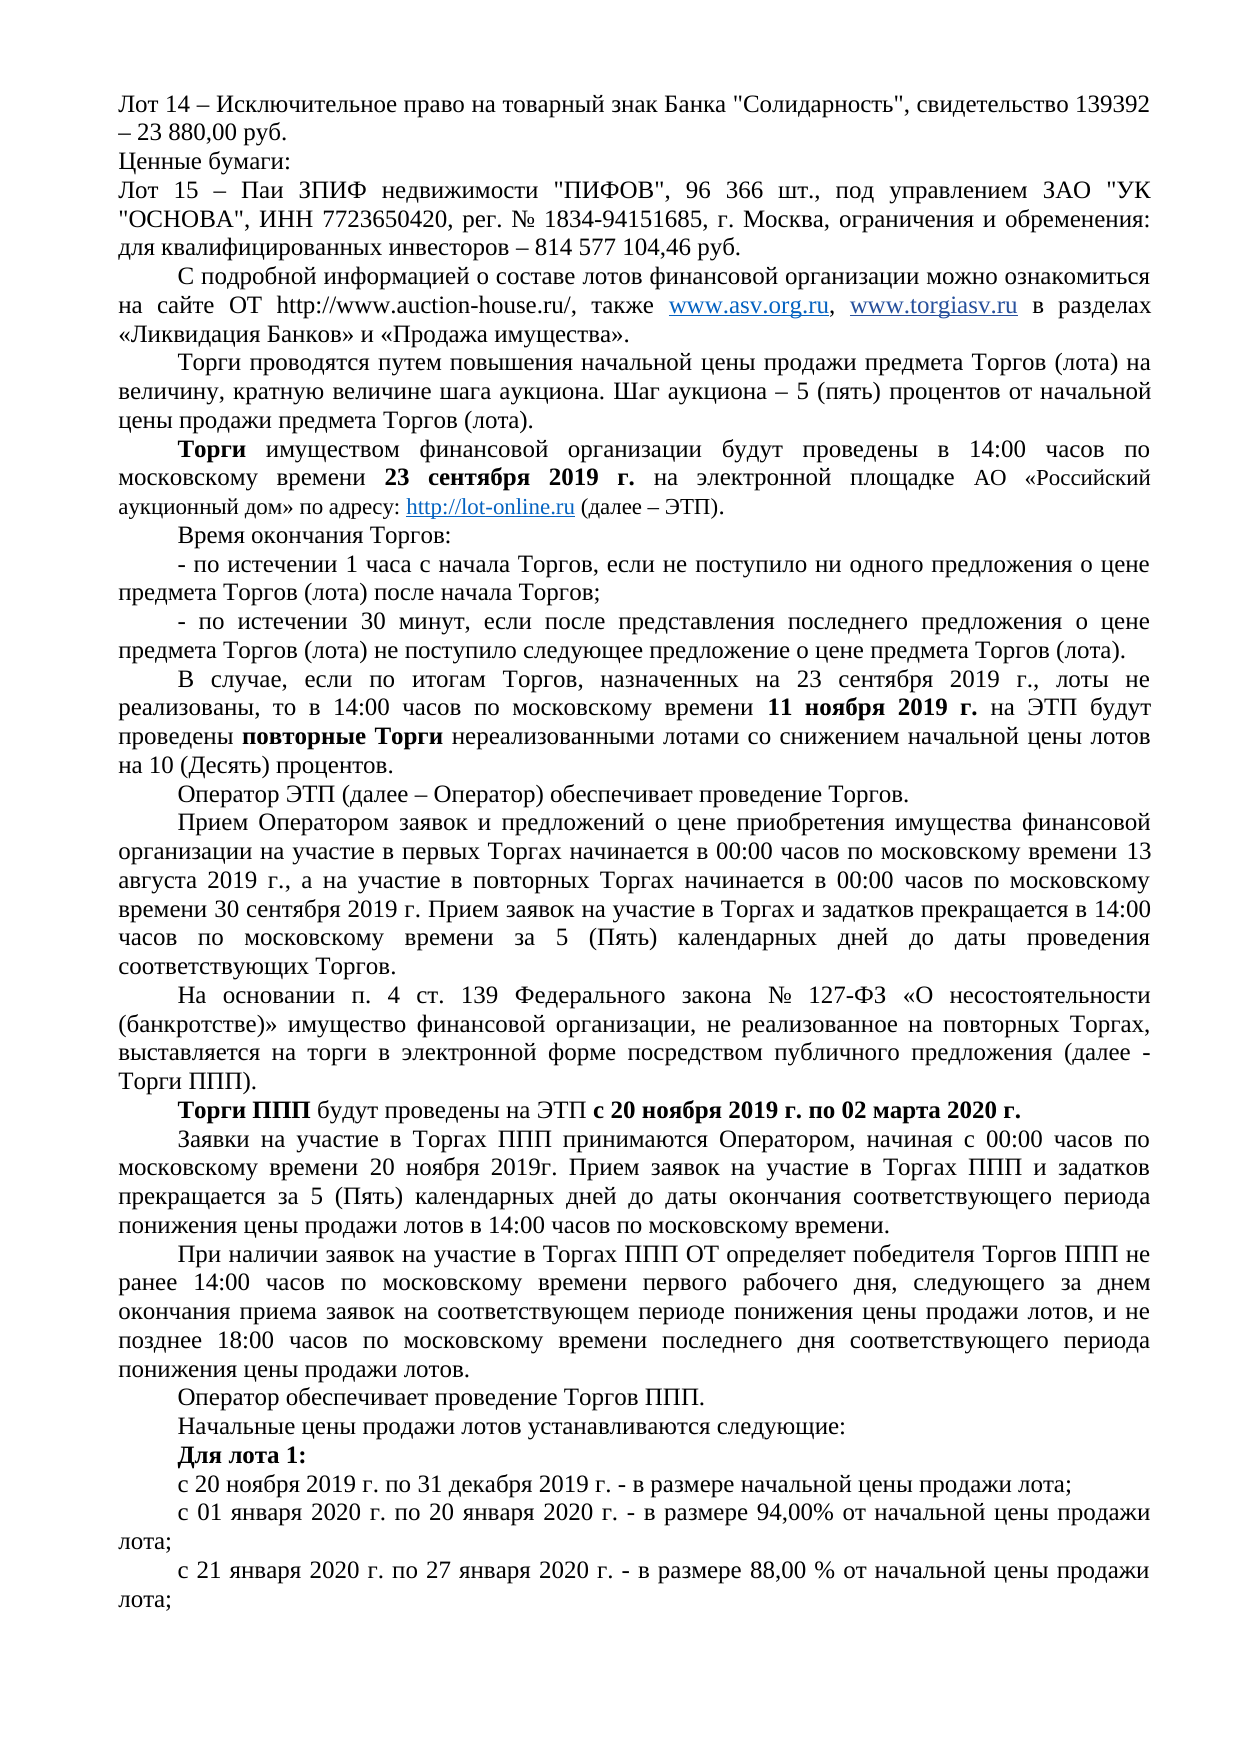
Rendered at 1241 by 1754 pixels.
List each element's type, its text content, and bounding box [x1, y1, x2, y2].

text Лот 15 – Паи ЗПИФ недвижимости "ПИФОВ", 96 366 шт., под управлением ЗАО "УК "ОСНОВА", ИНН 7723650420, рег. № 1834-94151685, г. Москва, ограничения и обременения: для квалифицированных инвесторов – 814 577 104,46 руб. [118, 175, 1151, 261]
text Время окончания Торгов: [118, 520, 1151, 549]
text С подробной информацией о составе лотов финансовой организации можно ознакомиться на сайте ОТ http://www.auction-house.ru/, также www.asv.org.ru, www.torgiasv.ru в разделах «Ликвидация Банков» и «Продажа имущества». [118, 261, 1151, 347]
text Торги проводятся путем повышения начальной цены продажи предмета Торгов (лота) на величину, кратную величине шага аукциона. Шаг аукциона – 5 (пять) процентов от начальной цены продажи предмета Торгов (лота). [118, 347, 1151, 434]
text Для лота 1: [118, 1440, 1151, 1469]
text Торги имуществом финансовой организации будут проведены в 14:00 часов по московскому времени 23 сентября 2019 г. на электронной площадке АО «Российский аукционный дом» по адресу: http://lot-online.ru (далее – ЭТП). [118, 434, 1151, 520]
text На основании п. 4 ст. 139 Федерального закона № 127-ФЗ «О несостоятельности (банкротстве)» имущество финансовой организации, не реализованное на повторных Торгах, выставляется на торги в электронной форме посредством публичного предложения (далее - Торги ППП). [118, 980, 1151, 1095]
text Оператор обеспечивает проведение Торгов ППП. [118, 1382, 1151, 1411]
text с 21 января 2020 г. по 27 января 2020 г. - в размере 88,00 % от начальной цены продажи лота; [118, 1555, 1151, 1612]
text Торги ППП будут проведены на ЭТП с 20 ноября 2019 г. по 02 марта 2020 г. [118, 1095, 311, 1124]
text Оператор ЭТП (далее – Оператор) обеспечивает проведение Торгов. [118, 779, 1151, 807]
text с 01 января 2020 г. по 20 января 2020 г. - в размере 94,00% от начальной цены продажи лота; [118, 1497, 1151, 1555]
text Заявки на участие в Торгах ППП принимаются Оператором, начиная с 00:00 часов по московскому времени 20 ноября 2019г. Прием заявок на участие в Торгах ППП и задатков прекращается за 5 (Пять) календарных дней до даты окончания соответствующего периода понижения цены продажи лотов в 14:00 часов по московскому времени. [118, 1124, 1151, 1239]
text В случае, если по итогам Торгов, назначенных на 23 сентября 2019 г., лоты не реализованы, то в 14:00 часов по московскому времени 11 ноября 2019 г. на ЭТП будут проведены повторные Торги нереализованными лотами со снижением начальной цены лотов на 10 (Десять) процентов. [118, 664, 1151, 779]
text При наличии заявок на участие в Торгах ППП ОТ определяет победителя Торгов ППП не ранее 14:00 часов по московскому времени первого рабочего дня, следующего за днем окончания приема заявок на соответствующем периоде понижения цены продажи лотов, и не позднее 18:00 часов по московскому времени последнего дня соответствующего периода понижения цены продажи лотов. [118, 1239, 1151, 1382]
text Прием Оператором заявок и предложений о цене приобретения имущества финансовой организации на участие в первых Торгах начинается в 00:00 часов по московскому времени 13 августа 2019 г., а на участие в повторных Торгах начинается в 00:00 часов по московскому времени 30 сентября 2019 г. Прием заявок на участие в Торгах и задатков прекращается в 14:00 часов по московскому времени за 5 (Пять) календарных дней до даты проведения соответствующих Торгов. [118, 807, 1151, 980]
text Начальные цены продажи лотов устанавливаются следующие: [118, 1411, 1151, 1440]
text Торги ППП будут проведены на ЭТП с 20 ноября 2019 г. по 02 марта 2020 г. [593, 1095, 1151, 1124]
text с 20 ноября 2019 г. по 31 декабря 2019 г. - в размере начальной цены продажи лота; [118, 1469, 1151, 1497]
text - по истечении 30 минут, если после представления последнего предложения о цене предмета Торгов (лота) не поступило следующее предложение о цене предмета Торгов (лота). [118, 606, 1151, 664]
text Ценные бумаги: [118, 146, 1151, 175]
text Лот 14 – Исключительное право на товарный знак Банка "Солидарность", свидетельство 139392 – 23 880,00 руб. [118, 89, 1151, 146]
text - по истечении 1 часа с начала Торгов, если не поступило ни одного предложения о цене предмета Торгов (лота) после начала Торгов; [118, 549, 1151, 606]
